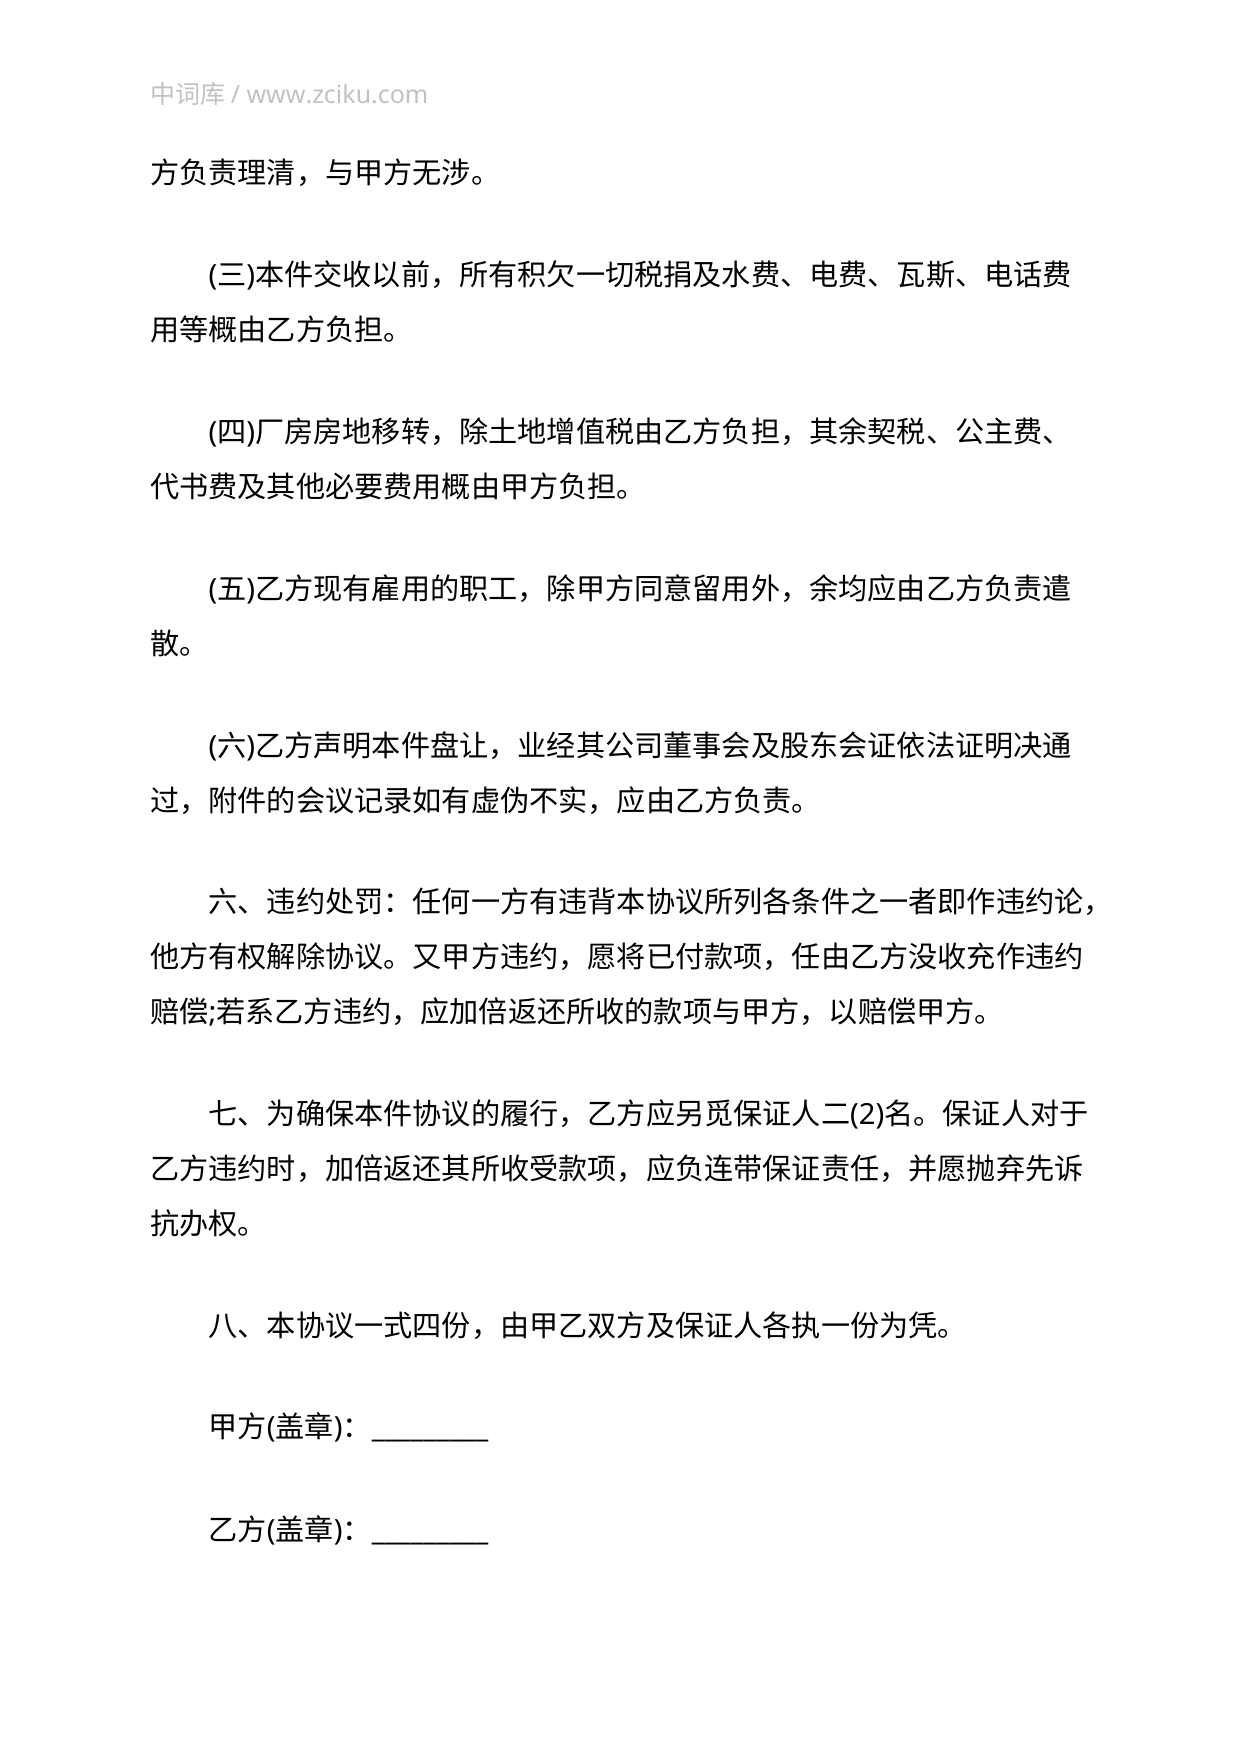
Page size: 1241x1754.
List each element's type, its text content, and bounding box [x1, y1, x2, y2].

text (四)厂房房地移转，除土地增值税由乙方负担，其余契税、公主费、代书费及其他必要费用概由甲方负担。 [150, 408, 1090, 506]
text 六、违约处罚：任何一方有违背本协议所列各条件之一者即作违约论，他方有权解除协议。又甲方违约，愿将已付款项，任由乙方没收充作违约赔偿;若系乙方违约，应加倍返还所收的款项与甲方，以赔偿甲方。 [150, 879, 1090, 1031]
text 甲方(盖章)：_________ [150, 1404, 1090, 1446]
text (三)本件交收以前，所有积欠一切税捐及水费、电费、瓦斯、电话费用等概由乙方负担。 [150, 252, 1090, 349]
text (五)乙方现有雇用的职工，除甲方同意留用外，余均应由乙方负责遣散。 [150, 565, 1090, 663]
text 八、本协议一式四份，由甲乙双方及保证人各执一份为凭。 [150, 1302, 1090, 1344]
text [150, 150, 1090, 192]
text 乙方(盖章)：_________ [150, 1506, 1090, 1548]
text (六)乙方声明本件盘让，业经其公司董事会及股东会证依法证明决通过，附件的会议记录如有虚伪不实，应由乙方负责。 [150, 722, 1090, 819]
text 七、为确保本件协议的履行，乙方应另觅保证人二(2)名。保证人对于乙方违约时，加倍返还其所收受款项，应负连带保证责任，并愿抛弃先诉抗办权。 [150, 1091, 1090, 1243]
